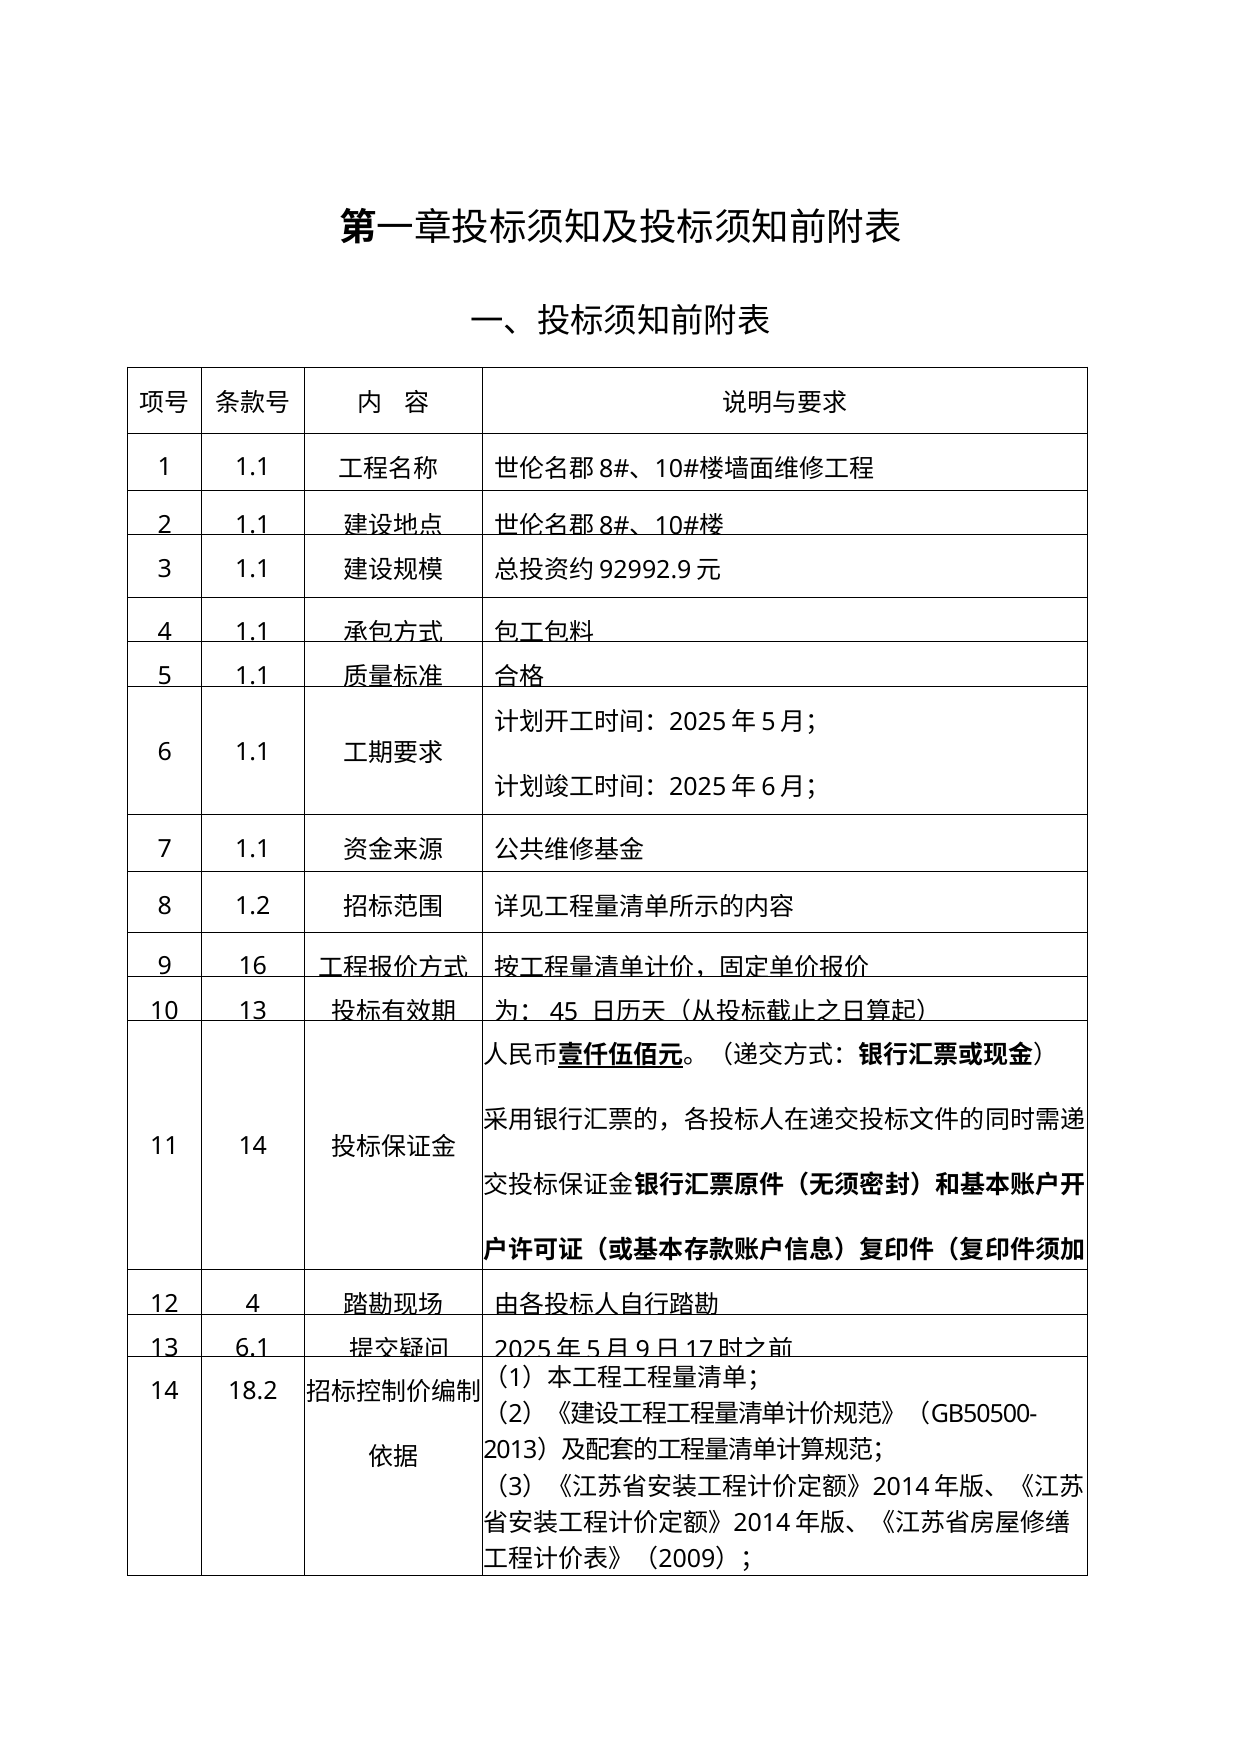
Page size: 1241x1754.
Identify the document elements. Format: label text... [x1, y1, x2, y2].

table_cell 13 [128, 1315, 201, 1356]
table_cell 投标保证金 [305, 1021, 482, 1269]
table_cell 踏勘现场 [305, 1270, 482, 1314]
table_cell 1.1 [202, 815, 304, 871]
table_cell 5 [128, 642, 201, 686]
table_cell 1.1 [202, 434, 304, 490]
table_cell 按工程量清单计价，固定单价报价 [483, 933, 1087, 976]
table_cell 工程报价方式 [305, 933, 482, 976]
table_cell 世伦名郡8#、10#楼墙面维修工程 [483, 434, 1087, 490]
table_cell 包工包料 [483, 598, 1087, 641]
table_cell 资金来源 [305, 815, 482, 871]
table_cell 1.1 [202, 642, 304, 686]
table_cell 工程名称 [305, 434, 482, 490]
table_cell 14 [128, 1357, 201, 1575]
table_cell 6 [128, 687, 201, 814]
table_cell 11 [128, 1021, 201, 1269]
table_cell 提交疑问 [305, 1315, 482, 1356]
table_header 条款号 [202, 368, 304, 433]
table_cell 质量标准 [305, 642, 482, 686]
table_cell 世伦名郡8#、10#楼 [483, 491, 1087, 534]
table_cell 3 [128, 535, 201, 597]
table_cell 12 [128, 1270, 201, 1314]
table_cell 14 [202, 1021, 304, 1269]
table_header 说明与要求 [483, 368, 1087, 433]
table_header 项号 [128, 368, 201, 433]
table_cell 工期要求 [305, 687, 482, 814]
text 一、投标须知前附表 [128, 285, 1112, 350]
table_cell 计划开工时间：2025年5月； 计划竣工时间：2025年6月； 施工总工期：15日历天,具体以发包人签发的书面开工通知为准 [483, 687, 1087, 814]
table_cell 10 [128, 977, 201, 1019]
table_cell 招标范围 [305, 872, 482, 932]
table_cell 4 [202, 1270, 304, 1314]
table_cell 招标控制价编制依据 [305, 1357, 482, 1575]
table_cell 总投资约92992.9元 [483, 535, 1087, 597]
table_cell 合格 [483, 642, 1087, 686]
table_cell 由各投标人自行踏勘 [483, 1270, 1087, 1314]
table_cell 承包方式 [305, 598, 482, 641]
table_cell 详见工程量清单所示的内容 [483, 872, 1087, 932]
table_cell 1.1 [202, 535, 304, 597]
table_cell 投标有效期 [305, 977, 482, 1019]
table_cell 人民币壹仟伍佰元。（递交方式：银行汇票或现金） 采用银行汇票的，各投标人在递交投标文件的同时需递交投标保证金银行汇票原件（无须密封）和基本账户开户许可证（或基本存款账户信息）复印件（复印件须加盖单位公章，无须密封）供招标人代表查验，否则其投标文件不予接收。 [483, 1021, 1087, 1269]
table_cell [483, 1357, 1087, 1575]
table_cell 16 [202, 933, 304, 976]
table_cell 6.1 [202, 1315, 304, 1356]
table_cell 18.2 [202, 1357, 304, 1575]
table_cell 1.1 [202, 687, 304, 814]
table_cell 公共维修基金 [483, 815, 1087, 871]
table_cell 为： 45 日历天（从投标截止之日算起） [483, 977, 1087, 1019]
table_header 内 容 [305, 368, 482, 433]
table_cell 建设地点 [305, 491, 482, 534]
table_cell 8 [128, 872, 201, 932]
table_cell 1.2 [202, 872, 304, 932]
table_cell 1.1 [202, 491, 304, 534]
table_cell 2025年5月9日17时之前 [483, 1315, 1087, 1356]
table_cell 1 [128, 434, 201, 490]
table_cell 9 [128, 933, 201, 976]
table_cell 2 [128, 491, 201, 534]
subtitle 第一章投标须知及投标须知前附表 [128, 191, 1112, 256]
table_cell 4 [128, 598, 201, 641]
table_cell 建设规模 [305, 535, 482, 597]
table_cell 13 [202, 977, 304, 1019]
table_cell 7 [128, 815, 201, 871]
table_cell 1.1 [202, 598, 304, 641]
